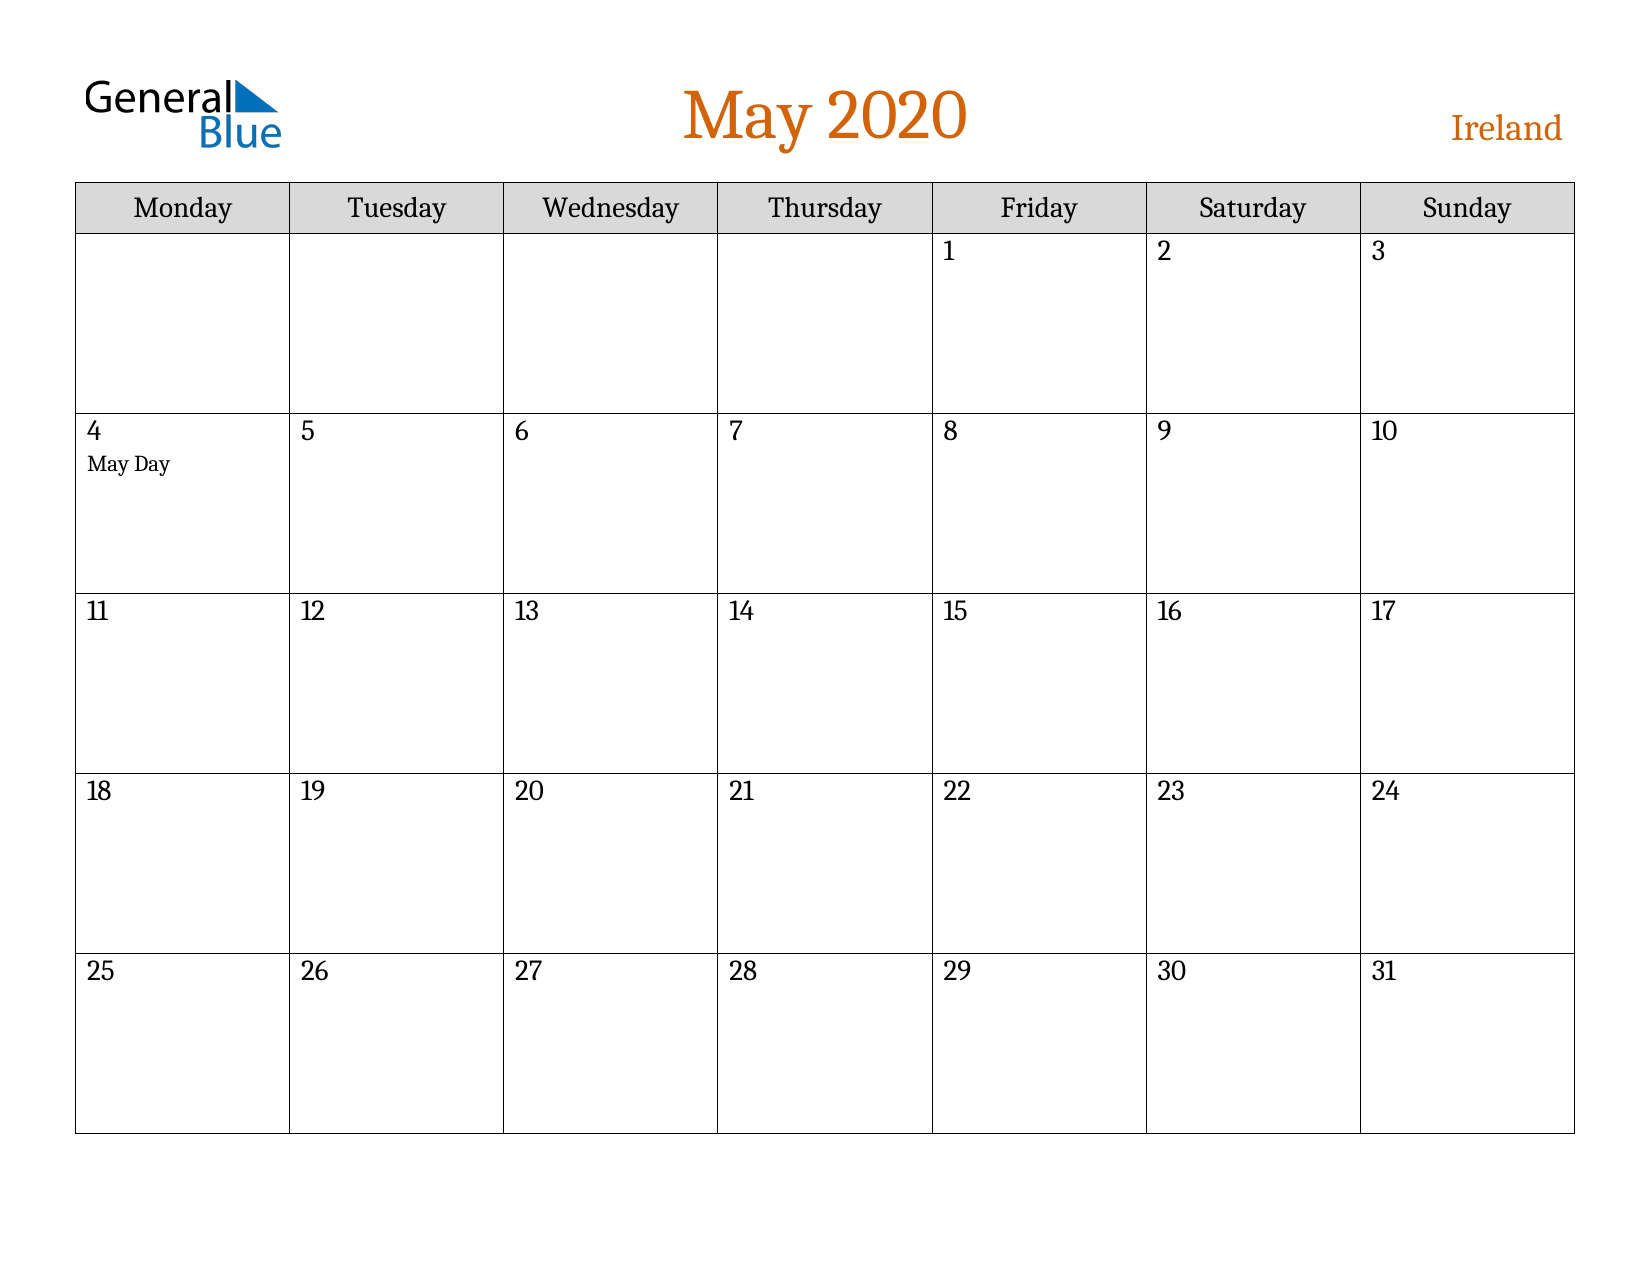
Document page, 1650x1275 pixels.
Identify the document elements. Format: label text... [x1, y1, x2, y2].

table_cell 26 [290, 954, 503, 990]
table_cell [1361, 810, 1574, 953]
table_cell [504, 234, 717, 270]
table_cell 19 [290, 774, 503, 810]
table_cell Monday [76, 183, 289, 233]
table_cell [504, 990, 717, 1133]
table_cell [504, 450, 717, 593]
table_cell [1147, 990, 1360, 1133]
table_cell [933, 450, 1146, 593]
table_cell 5 [290, 414, 503, 450]
table_cell 16 [1147, 594, 1360, 630]
table_cell [290, 990, 503, 1133]
table_cell [76, 810, 289, 953]
table_cell 17 [1361, 594, 1574, 630]
table_cell [1361, 270, 1574, 413]
table_cell Saturday [1147, 183, 1360, 233]
table_cell 23 [1147, 774, 1360, 810]
table_cell [290, 630, 503, 773]
table_cell 30 [1147, 954, 1360, 990]
table_cell [1147, 810, 1360, 953]
table_cell [504, 630, 717, 773]
table_cell 8 [933, 414, 1146, 450]
table_cell 11 [76, 594, 289, 630]
table_cell [1361, 990, 1574, 1133]
table_cell [933, 990, 1146, 1133]
table_cell 9 [1147, 414, 1360, 450]
table_cell Tuesday [290, 183, 503, 233]
table_cell [718, 810, 932, 953]
table_cell 31 [1361, 954, 1574, 990]
table_cell Thursday [718, 183, 932, 233]
table_header May 2020 [504, 75, 1146, 182]
table_cell [1147, 630, 1360, 773]
table_cell [290, 450, 503, 593]
table_cell 20 [504, 774, 717, 810]
table_cell [1147, 450, 1360, 593]
table_cell 25 [76, 954, 289, 990]
table_cell [718, 270, 932, 413]
table_cell 24 [1361, 774, 1574, 810]
table_cell [76, 990, 289, 1133]
table_cell [504, 270, 717, 413]
table_cell [1361, 450, 1574, 593]
table_cell [718, 630, 932, 773]
table_cell [290, 270, 503, 413]
table_cell 18 [76, 774, 289, 810]
table_cell 6 [504, 414, 717, 450]
table_cell Sunday [1361, 183, 1574, 233]
table_cell 27 [504, 954, 717, 990]
table_cell 2 [1147, 234, 1360, 270]
table_cell 21 [718, 774, 932, 810]
table_cell [718, 990, 932, 1133]
table_cell 15 [933, 594, 1146, 630]
table_cell 1 [933, 234, 1146, 270]
picture [86, 80, 281, 148]
table_cell [504, 810, 717, 953]
table_cell [290, 810, 503, 953]
table_cell 29 [933, 954, 1146, 990]
table_cell 7 [718, 414, 932, 450]
table_cell [718, 450, 932, 593]
table_cell May Day [76, 450, 289, 593]
table_cell [933, 270, 1146, 413]
table_cell [290, 234, 503, 270]
table_cell 3 [1361, 234, 1574, 270]
table_cell [76, 630, 289, 773]
table_cell 4 [76, 414, 289, 450]
table_cell 28 [718, 954, 932, 990]
table_cell [933, 630, 1146, 773]
table_cell Wednesday [504, 183, 717, 233]
table_cell [76, 234, 289, 270]
table_cell [76, 270, 289, 413]
table_cell [1361, 630, 1574, 773]
table_header [76, 75, 503, 182]
table_cell 22 [933, 774, 1146, 810]
table_cell Friday [933, 183, 1146, 233]
table_cell 12 [290, 594, 503, 630]
table_cell [1147, 270, 1360, 413]
table_cell 14 [718, 594, 932, 630]
table_cell 13 [504, 594, 717, 630]
table_cell 10 [1361, 414, 1574, 450]
table_cell [933, 810, 1146, 953]
table_cell [718, 234, 932, 270]
table_header Ireland [1146, 75, 1574, 182]
